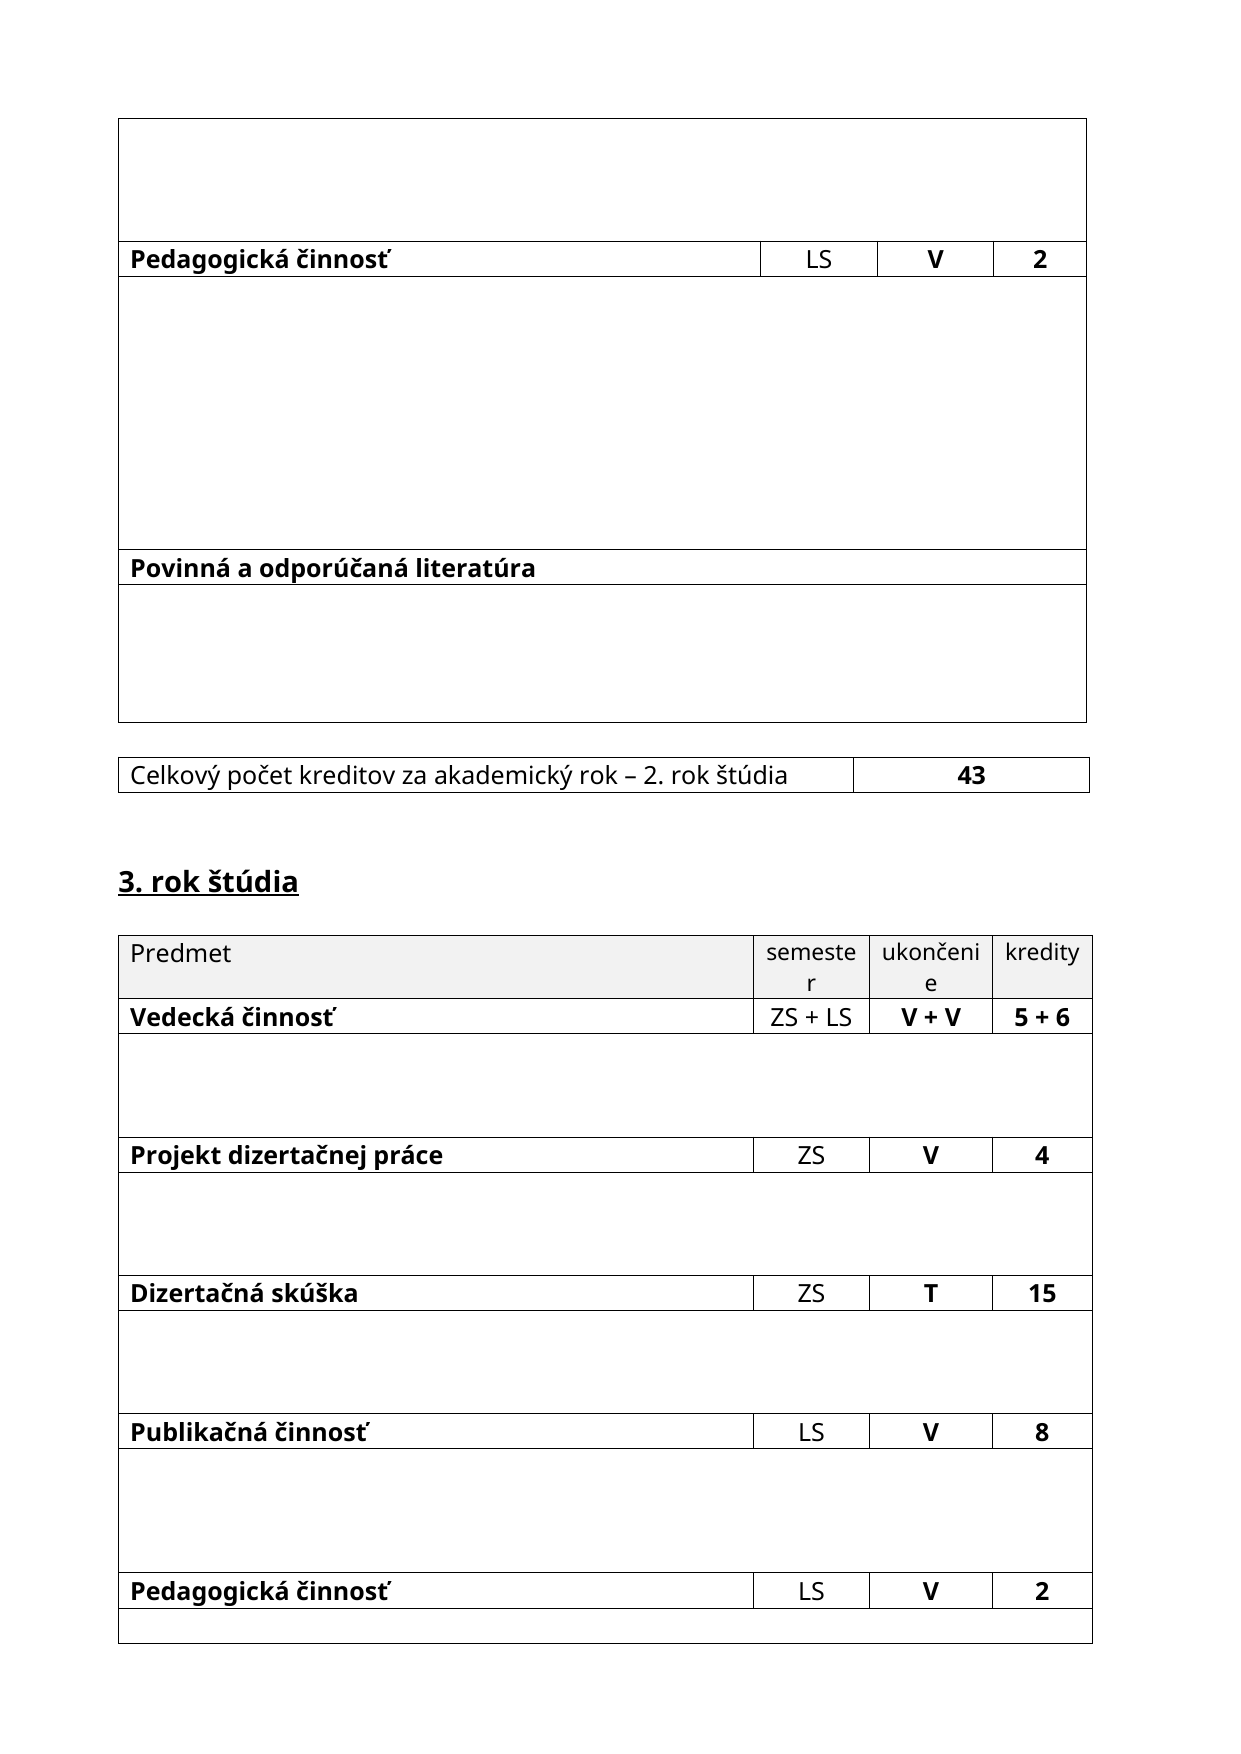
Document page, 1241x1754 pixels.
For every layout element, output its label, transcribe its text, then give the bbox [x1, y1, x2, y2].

table_cell Pedagogická činnosť [119, 1573, 753, 1607]
table_cell ZS + LS [754, 999, 869, 1033]
table_cell T [870, 1276, 992, 1310]
table_cell ZS [754, 1138, 869, 1172]
table_cell V [878, 242, 993, 276]
table_cell [119, 1609, 1092, 1642]
table_cell 5 + 6 [993, 999, 1092, 1033]
table_header semester [754, 936, 869, 998]
table_cell [119, 1034, 1092, 1137]
table_header ukončenie [870, 936, 992, 998]
table_cell LS [761, 242, 877, 276]
table_cell Projekt dizertačnej práce [119, 1138, 753, 1172]
table_header Predmet [119, 936, 753, 998]
table_cell Publikačná činnosť [119, 1414, 753, 1448]
table_cell V + V [870, 999, 992, 1033]
table_cell 15 [993, 1276, 1092, 1310]
table_cell V [870, 1414, 992, 1448]
table_cell ZS [754, 1276, 869, 1310]
table_cell Dizertačná skúška [119, 1276, 753, 1310]
table_header Celkový počet kreditov za akademický rok – 2. rok štúdia [119, 758, 853, 792]
table_cell V [870, 1138, 992, 1172]
table_header 43 [854, 758, 1089, 792]
table_cell [119, 119, 1086, 241]
table_cell [119, 1449, 1092, 1572]
table_cell LS [754, 1573, 869, 1607]
table_cell [119, 1173, 1092, 1275]
subtitle 3. rok štúdia [118, 861, 1092, 901]
table_header kredity [993, 936, 1092, 998]
table_cell [119, 277, 1086, 549]
table_cell Pedagogická činnosť [119, 242, 760, 276]
table_cell [119, 585, 1086, 722]
table_cell 2 [994, 242, 1086, 276]
table_cell 4 [993, 1138, 1092, 1172]
table_cell Vedecká činnosť [119, 999, 753, 1033]
table_cell LS [754, 1414, 869, 1448]
table_cell Povinná a odporúčaná literatúra [119, 550, 1086, 584]
table_cell 2 [993, 1573, 1092, 1607]
table_cell 8 [993, 1414, 1092, 1448]
table_cell V [870, 1573, 992, 1607]
table_cell [119, 1311, 1092, 1413]
